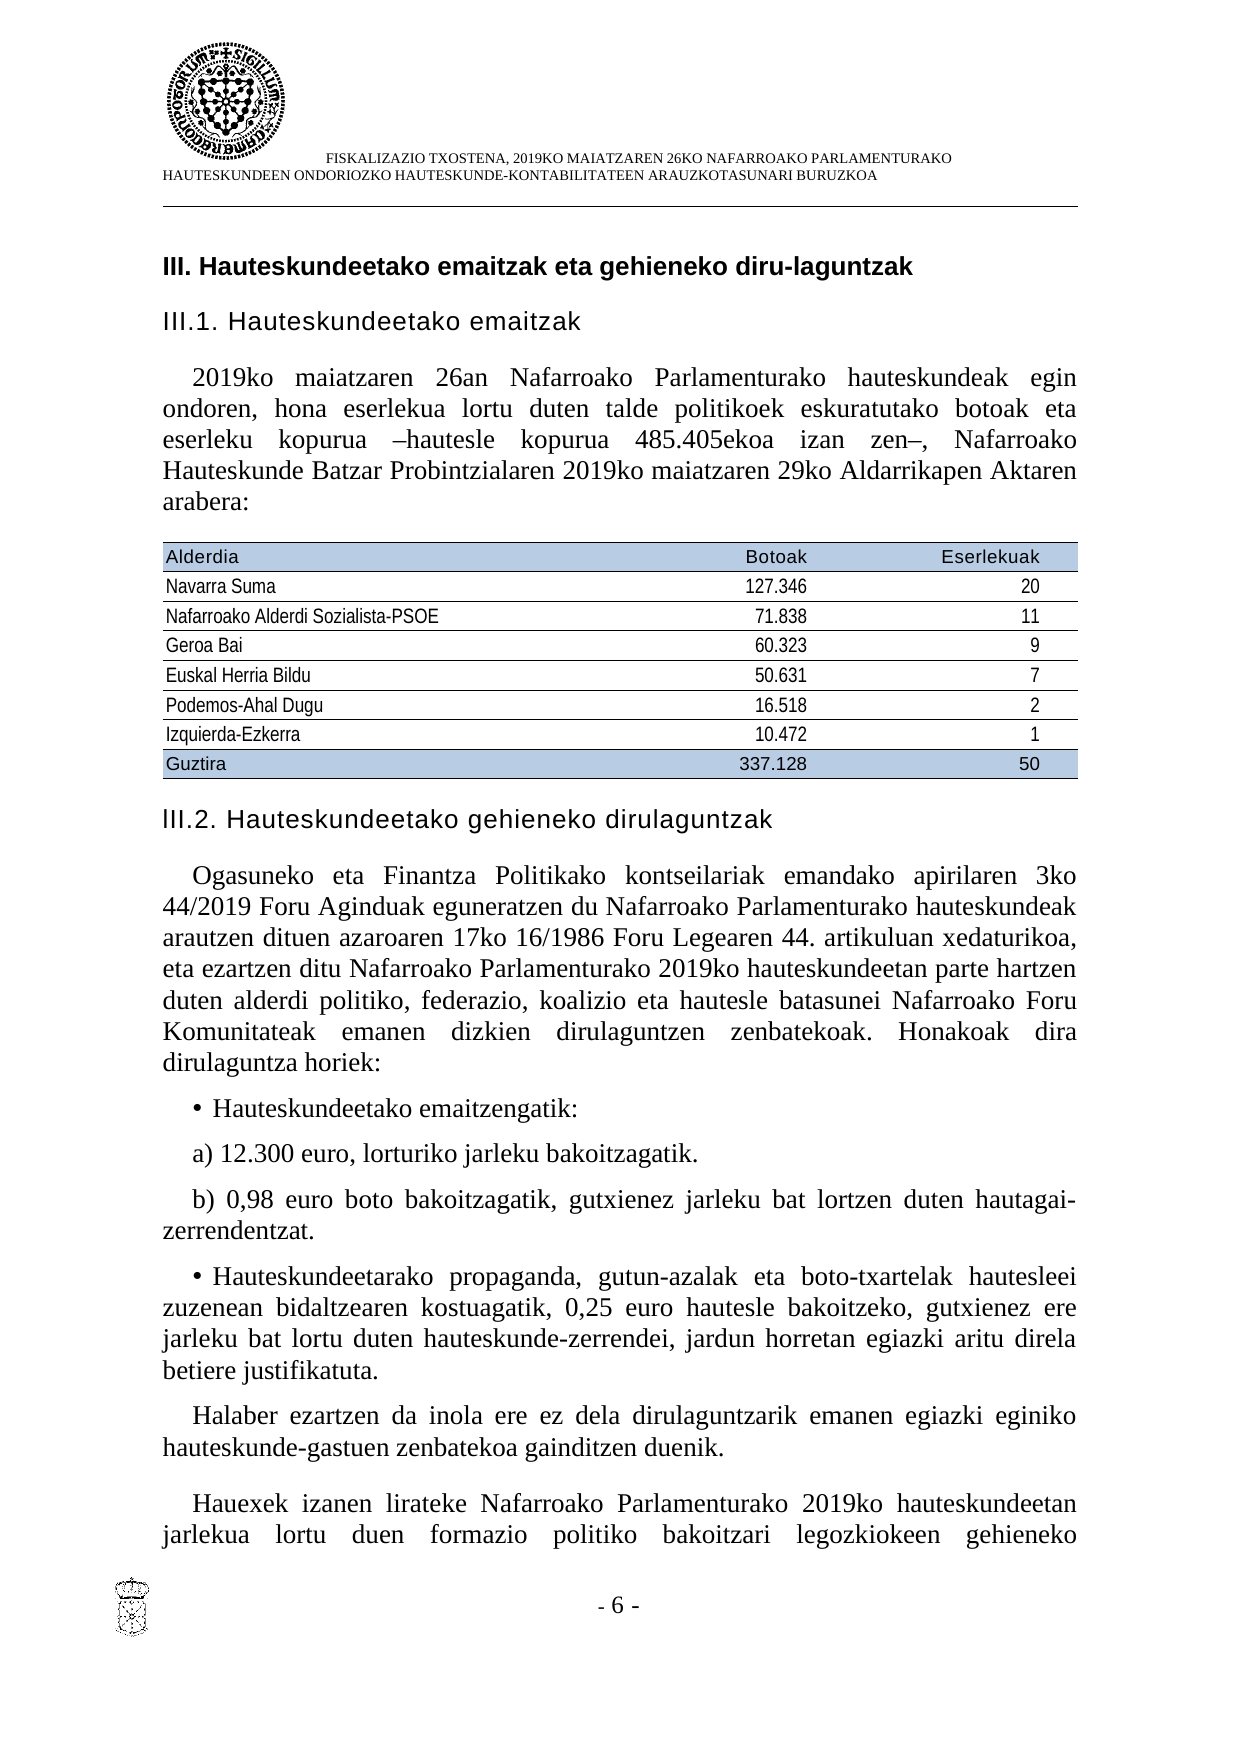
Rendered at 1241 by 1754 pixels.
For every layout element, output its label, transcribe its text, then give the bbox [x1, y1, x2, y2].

table_cell Podemos-Ahal Dugu [163, 691, 526, 719]
text III. Hauteskundeetako emaitzak eta gehieneko diru-laguntzak [162, 251, 1078, 281]
table_cell 127.346 [526, 572, 810, 601]
table_cell 337.128 [526, 750, 810, 778]
text b) 0,98 euro boto bakoitzagatik, gutxienez jarleku bat lortzen duten hautagai-zerrendentzat. [162, 1183, 1078, 1246]
text Halaber ezartzen da inola ere ez dela dirulaguntzarik emanen egiazki eginiko hauteskunde-gastuen zenbatekoa gainditzen duenik. [162, 1399, 1078, 1462]
table_cell 60.323 [526, 631, 810, 660]
table_cell 7 [810, 661, 1078, 689]
table_cell 71.838 [526, 602, 810, 630]
table_header Botoak [526, 543, 810, 571]
text 2019ko maiatzaren 26an Nafarroako Parlamenturako hauteskundeak egin ondoren, hona eserlekua lortu duten talde politikoek eskuratutako botoak eta eserleku kopurua –hautesle kopurua 485.405ekoa izan zen–, Nafarroako Hauteskunde Batzar Probintzialaren 2019ko maiatzaren 29ko Aldarrikapen Aktaren arabera: [162, 361, 1078, 517]
text lII.2. Hauteskundeetako gehieneko dirulaguntzak [162, 804, 1078, 834]
table_cell 11 [810, 602, 1078, 630]
picture [113, 1577, 150, 1638]
table_cell 16.518 [526, 691, 810, 719]
table_cell 2 [810, 691, 1078, 719]
table_cell 50 [810, 750, 1078, 778]
list Hauteskundeetarako propaganda, gutun-azalak eta boto-txartelak hautesleei zuzenean bidaltzearen kostuagatik, 0,25 euro hautesle bakoitzeko, gutxienez ere jarleku bat lortu duten hauteskunde-zerrendei, jardun horretan egiazki aritu direla betiere justifikatuta. [162, 1260, 1078, 1385]
picture [162, 38, 289, 164]
table_cell Euskal Herria Bildu [163, 661, 526, 689]
table_cell Guztira [163, 750, 526, 778]
text Ogasuneko eta Finantza Politikako kontseilariak emandako apirilaren 3ko 44/2019 Foru Aginduak eguneratzen du Nafarroako Parlamenturako hauteskundeak arautzen dituen azaroaren 17ko 16/1986 Foru Legearen 44. artikuluan xedaturikoa, eta ezartzen ditu Nafarroako Parlamenturako 2019ko hauteskundeetan parte hartzen duten alderdi politiko, federazio, koalizio eta hautesle batasunei Nafarroako Foru Komunitateak emanen dizkien dirulaguntzen zenbatekoak. Honakoak dira dirulaguntza horiek: [162, 859, 1078, 1077]
table_header Alderdia [163, 543, 526, 571]
table_cell 20 [810, 572, 1078, 601]
text III.1. Hauteskundeetako emaitzak [162, 306, 1078, 336]
table_cell Navarra Suma [163, 572, 526, 601]
list Hauteskundeetako emaitzengatik: [162, 1092, 1078, 1123]
table_header Eserlekuak [810, 543, 1078, 571]
table_cell 50.631 [526, 661, 810, 689]
table_cell Izquierda-Ezkerra [163, 720, 526, 749]
text a) 12.300 euro, lorturiko jarleku bakoitzagatik. [162, 1138, 1078, 1169]
table_cell Nafarroako Alderdi Sozialista-PSOE [163, 602, 526, 630]
table_cell Geroa Bai [163, 631, 526, 660]
table_cell 10.472 [526, 720, 810, 749]
table_cell 9 [810, 631, 1078, 660]
table_cell 1 [810, 720, 1078, 749]
